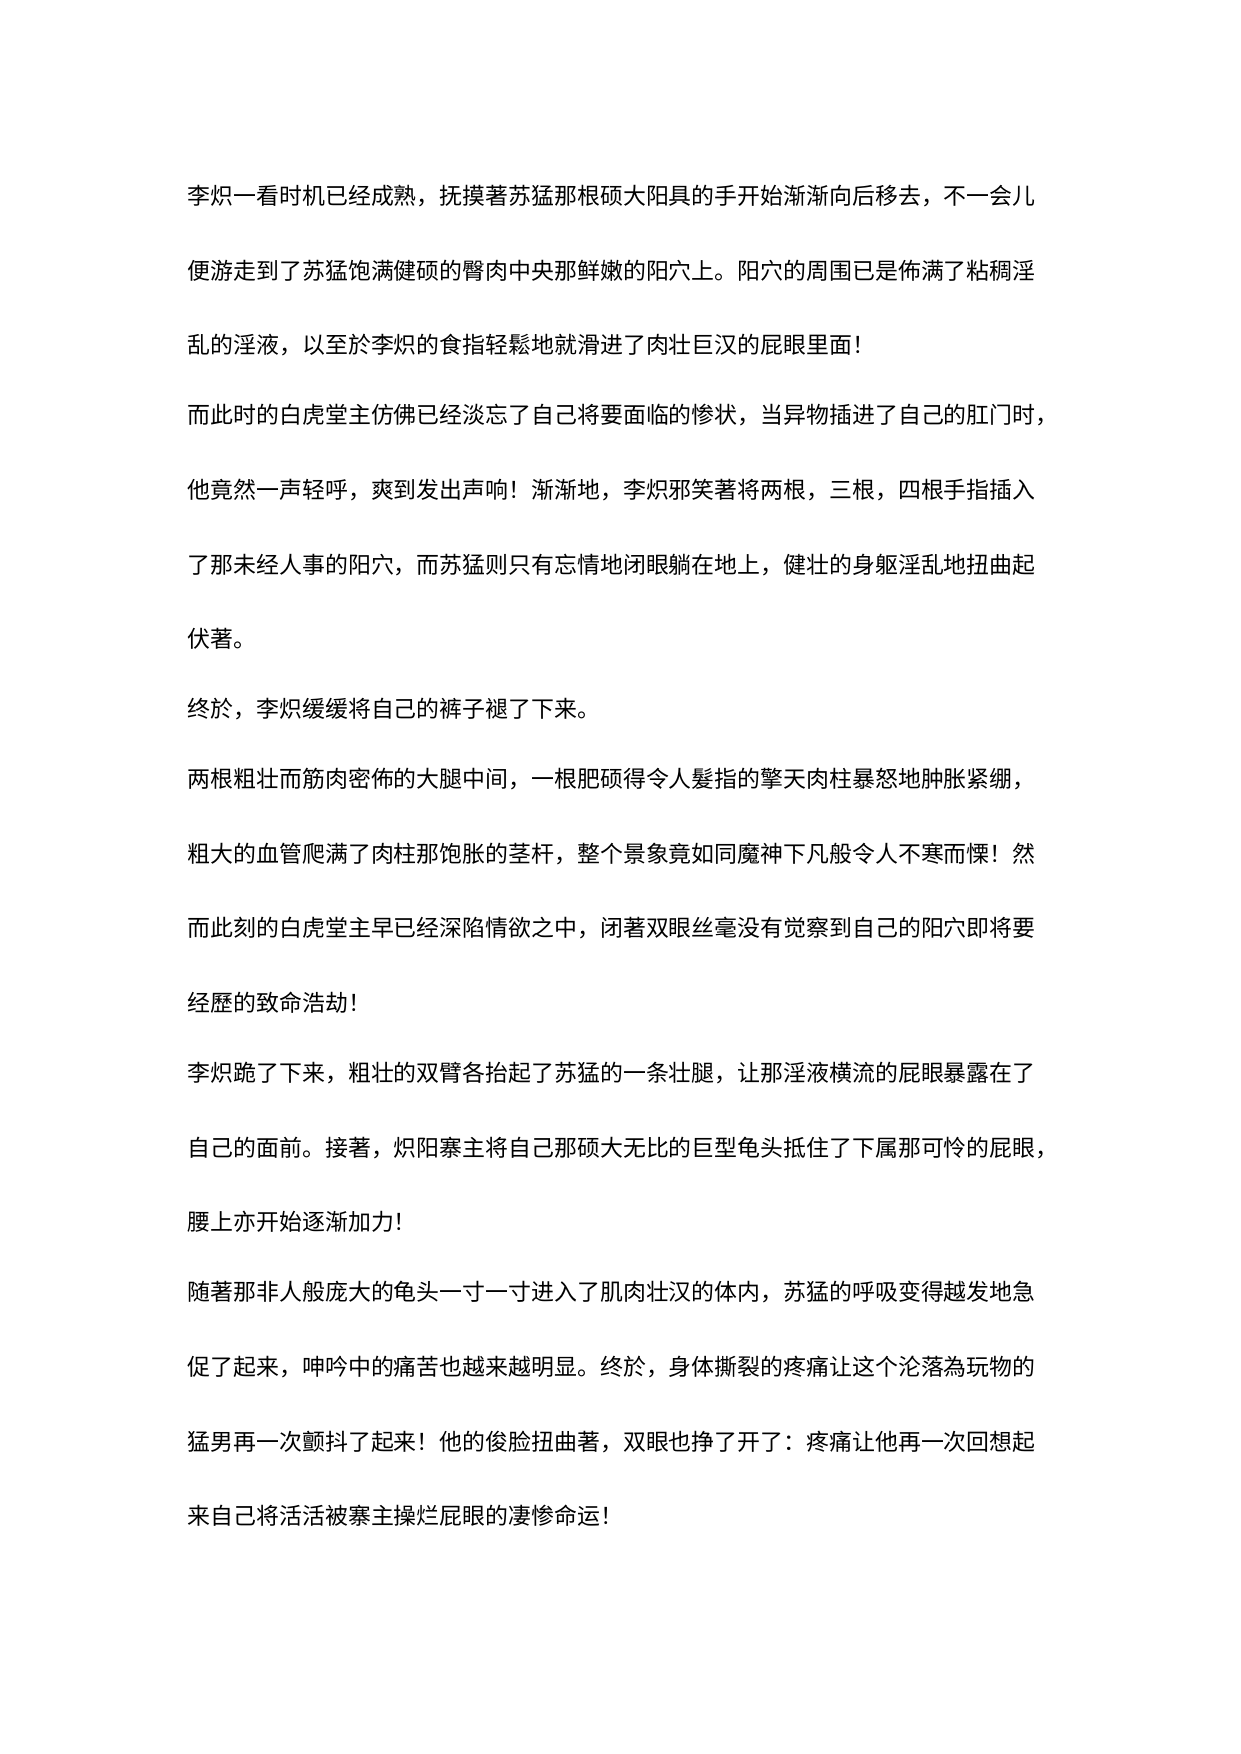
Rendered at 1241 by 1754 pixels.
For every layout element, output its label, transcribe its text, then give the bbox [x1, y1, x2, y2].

text 随著那非人般庞大的龟头一寸一寸进入了肌肉壮汉的体内，苏猛的呼吸变得越发地急促了起来，呻吟中的痛苦也越来越明显。终於，身体撕裂的疼痛让这个沦落為玩物的猛男再一次颤抖了起来！他的俊脸扭曲著，双眼也挣了开了：疼痛让他再一次回想起来自己将活活被寨主操烂屁眼的凄惨命运！ [187, 1258, 1053, 1547]
text 李炽跪了下来，粗壮的双臂各抬起了苏猛的一条壮腿，让那淫液横流的屁眼暴露在了自己的面前。接著，炽阳寨主将自己那硕大无比的巨型龟头抵住了下属那可怜的屁眼，腰上亦开始逐渐加力！ [187, 1039, 1053, 1253]
text 终於，李炽缓缓将自己的裤子褪了下来。 [187, 675, 1053, 740]
text 而此时的白虎堂主仿佛已经淡忘了自己将要面临的惨状，当异物插进了自己的肛门时，他竟然一声轻呼，爽到发出声响！渐渐地，李炽邪笑著将两根，三根，四根手指插入了那未经人事的阳穴，而苏猛则只有忘情地闭眼躺在地上，健壮的身躯淫乱地扭曲起伏著。 [187, 381, 1053, 670]
text 两根粗壮而筋肉密佈的大腿中间，一根肥硕得令人髮指的擎天肉柱暴怒地肿胀紧绷，粗大的血管爬满了肉柱那饱胀的茎杆，整个景象竟如同魔神下凡般令人不寒而慄！然而此刻的白虎堂主早已经深陷情欲之中，闭著双眼丝毫没有觉察到自己的阳穴即将要经歷的致命浩劫！ [187, 745, 1053, 1034]
text 李炽一看时机已经成熟，抚摸著苏猛那根硕大阳具的手开始渐渐向后移去，不一会儿便游走到了苏猛饱满健硕的臀肉中央那鲜嫩的阳穴上。阳穴的周围已是佈满了粘稠淫乱的淫液，以至於李炽的食指轻鬆地就滑进了肉壮巨汉的屁眼里面！ [187, 162, 1053, 376]
